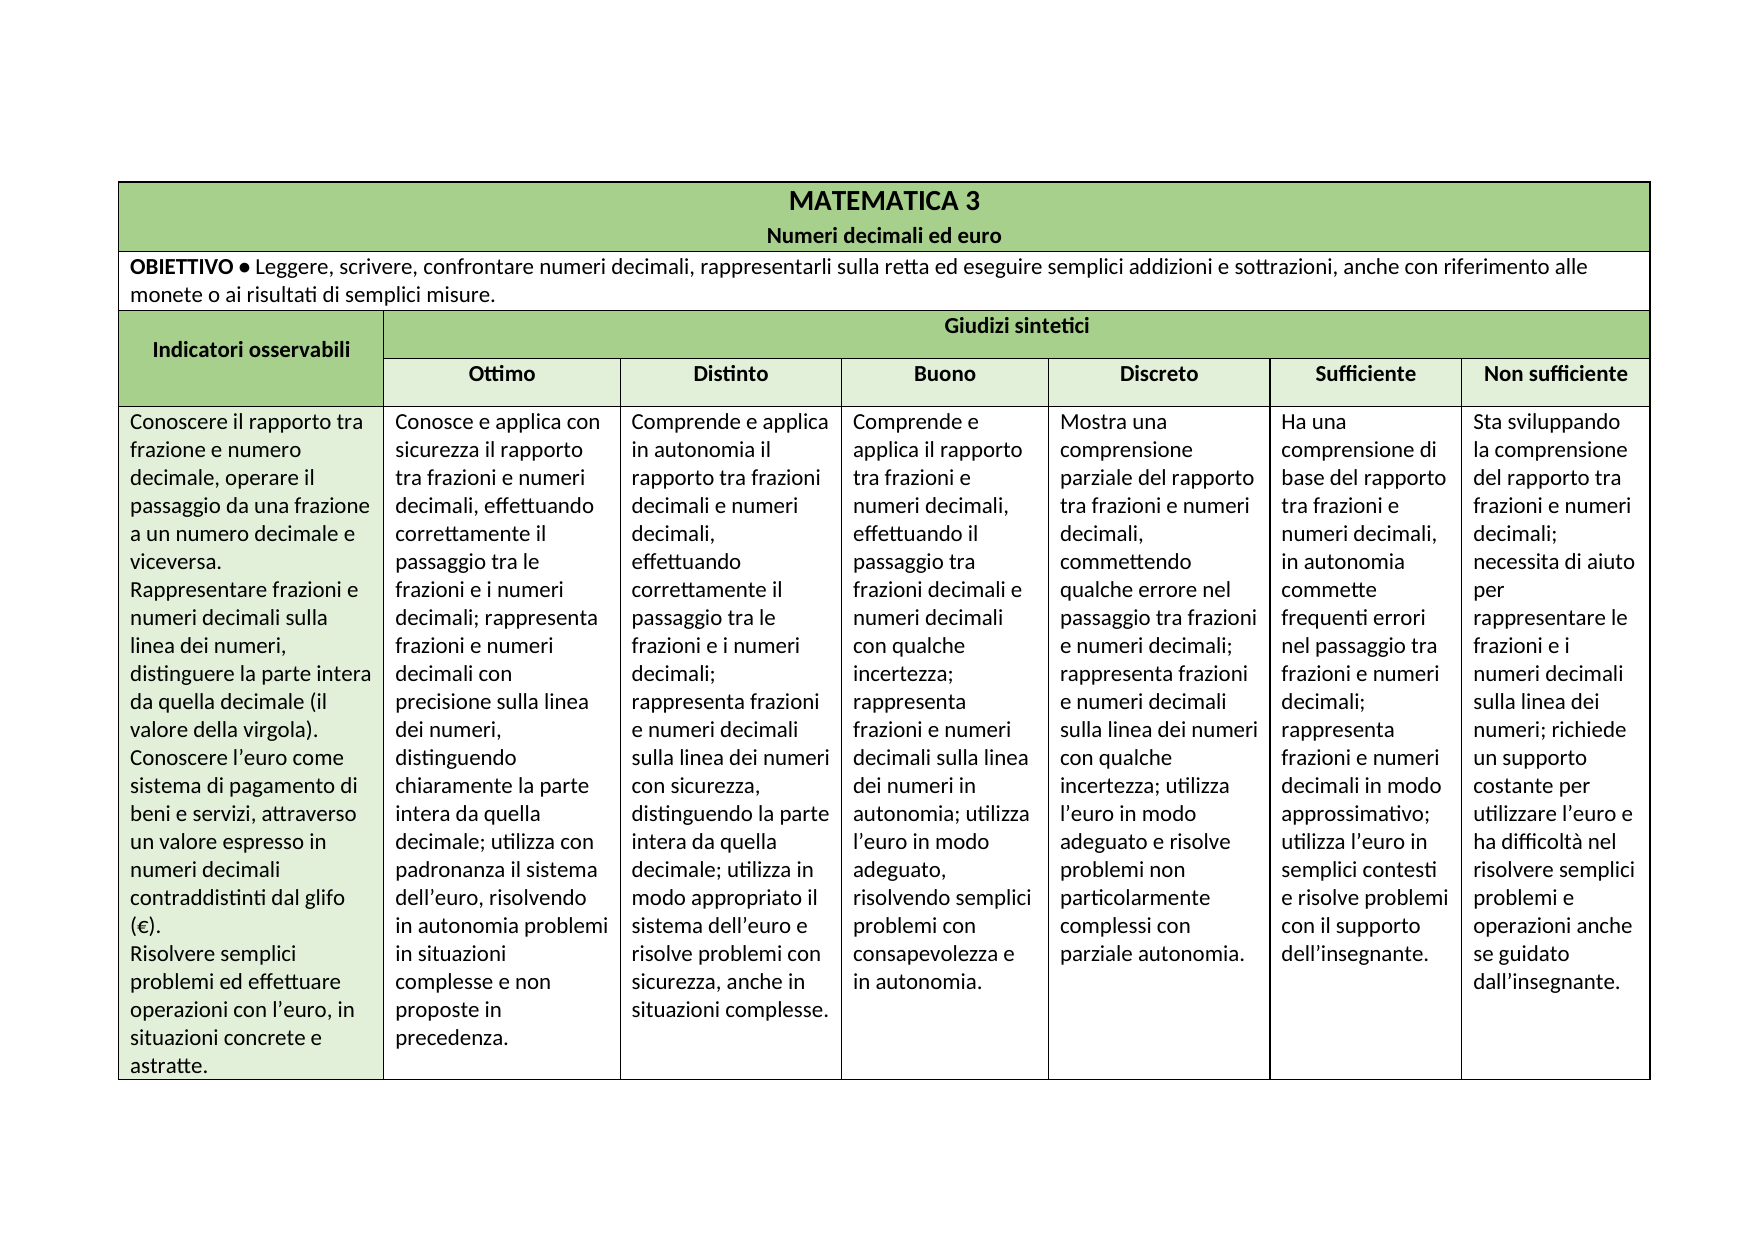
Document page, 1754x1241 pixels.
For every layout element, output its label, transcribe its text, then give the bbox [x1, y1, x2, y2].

table_cell Conoscere il rapporto tra frazione e numero decimale, operare il passaggio da una frazione a un numero decimale e viceversa. Rappresentare frazioni e numeri decimali sulla linea dei numeri, distinguere la parte intera da quella decimale (il valore della virgola). Conoscere l’euro come sistema di pagamento di beni e servizi, attraverso un valore espresso in numeri decimali contraddistinti dal glifo (€). Risolvere semplici problemi ed effettuare operazioni con l’euro, in situazioni concrete e astratte. [119, 407, 383, 1079]
table_cell Distinto [621, 359, 841, 406]
table_cell Mostra una comprensione parziale del rapporto tra frazioni e numeri decimali, commettendo qualche errore nel passaggio tra frazioni e numeri decimali; rappresenta frazioni e numeri decimali sulla linea dei numeri con qualche incertezza; utilizza l’euro in modo adeguato e risolve problemi non particolarmente complessi con parziale autonomia. [1049, 407, 1269, 1079]
table_cell Ha una comprensione di base del rapporto tra frazioni e numeri decimali, in autonomia commette frequenti errori nel passaggio tra frazioni e numeri decimali; rappresenta frazioni e numeri decimali in modo approssimativo; utilizza l’euro in semplici contesti e risolve problemi con il supporto dell’insegnante. [1271, 407, 1461, 1079]
table_cell Indicatori osservabili [119, 311, 383, 406]
table_cell Sufficiente [1271, 359, 1461, 406]
table_cell Sta sviluppando la comprensione del rapporto tra frazioni e numeri decimali; necessita di aiuto per rappresentare le frazioni e i numeri decimali sulla linea dei numeri; richiede un supporto costante per utilizzare l’euro e ha difficoltà nel risolvere semplici problemi e operazioni anche se guidato dall’insegnante. [1462, 407, 1649, 1079]
table_cell Buono [842, 359, 1048, 406]
table_cell Comprende e applica in autonomia il rapporto tra frazioni decimali e numeri decimali, effettuando correttamente il passaggio tra le frazioni e i numeri decimali; rappresenta frazioni e numeri decimali sulla linea dei numeri con sicurezza, distinguendo la parte intera da quella decimale; utilizza in modo appropriato il sistema dell’euro e risolve problemi con sicurezza, anche in situazioni complesse. [621, 407, 841, 1079]
table_cell Giudizi sintetici [384, 311, 1649, 358]
table_cell OBIETTIVO • Leggere, scrivere, confrontare numeri decimali, rappresentarli sulla retta ed eseguire semplici addizioni e sottrazioni, anche con riferimento alle monete o ai risultati di semplici misure. [119, 252, 1649, 310]
table_cell Conosce e applica con sicurezza il rapporto tra frazioni e numeri decimali, effettuando correttamente il passaggio tra le frazioni e i numeri decimali; rappresenta frazioni e numeri decimali con precisione sulla linea dei numeri, distinguendo chiaramente la parte intera da quella decimale; utilizza con padronanza il sistema dell’euro, risolvendo in autonomia problemi in situazioni complesse e non proposte in precedenza. [384, 407, 620, 1079]
table_cell Comprende e applica il rapporto tra frazioni e numeri decimali, effettuando il passaggio tra frazioni decimali e numeri decimali con qualche incertezza; rappresenta frazioni e numeri decimali sulla linea dei numeri in autonomia; utilizza l’euro in modo adeguato, risolvendo semplici problemi con consapevolezza e in autonomia. [842, 407, 1048, 1079]
table_cell Ottimo [384, 359, 620, 406]
table_cell Discreto [1049, 359, 1269, 406]
table_cell Non sufficiente [1462, 359, 1649, 406]
table_header MATEMATICA 3 Numeri decimali ed euro [119, 183, 1649, 251]
